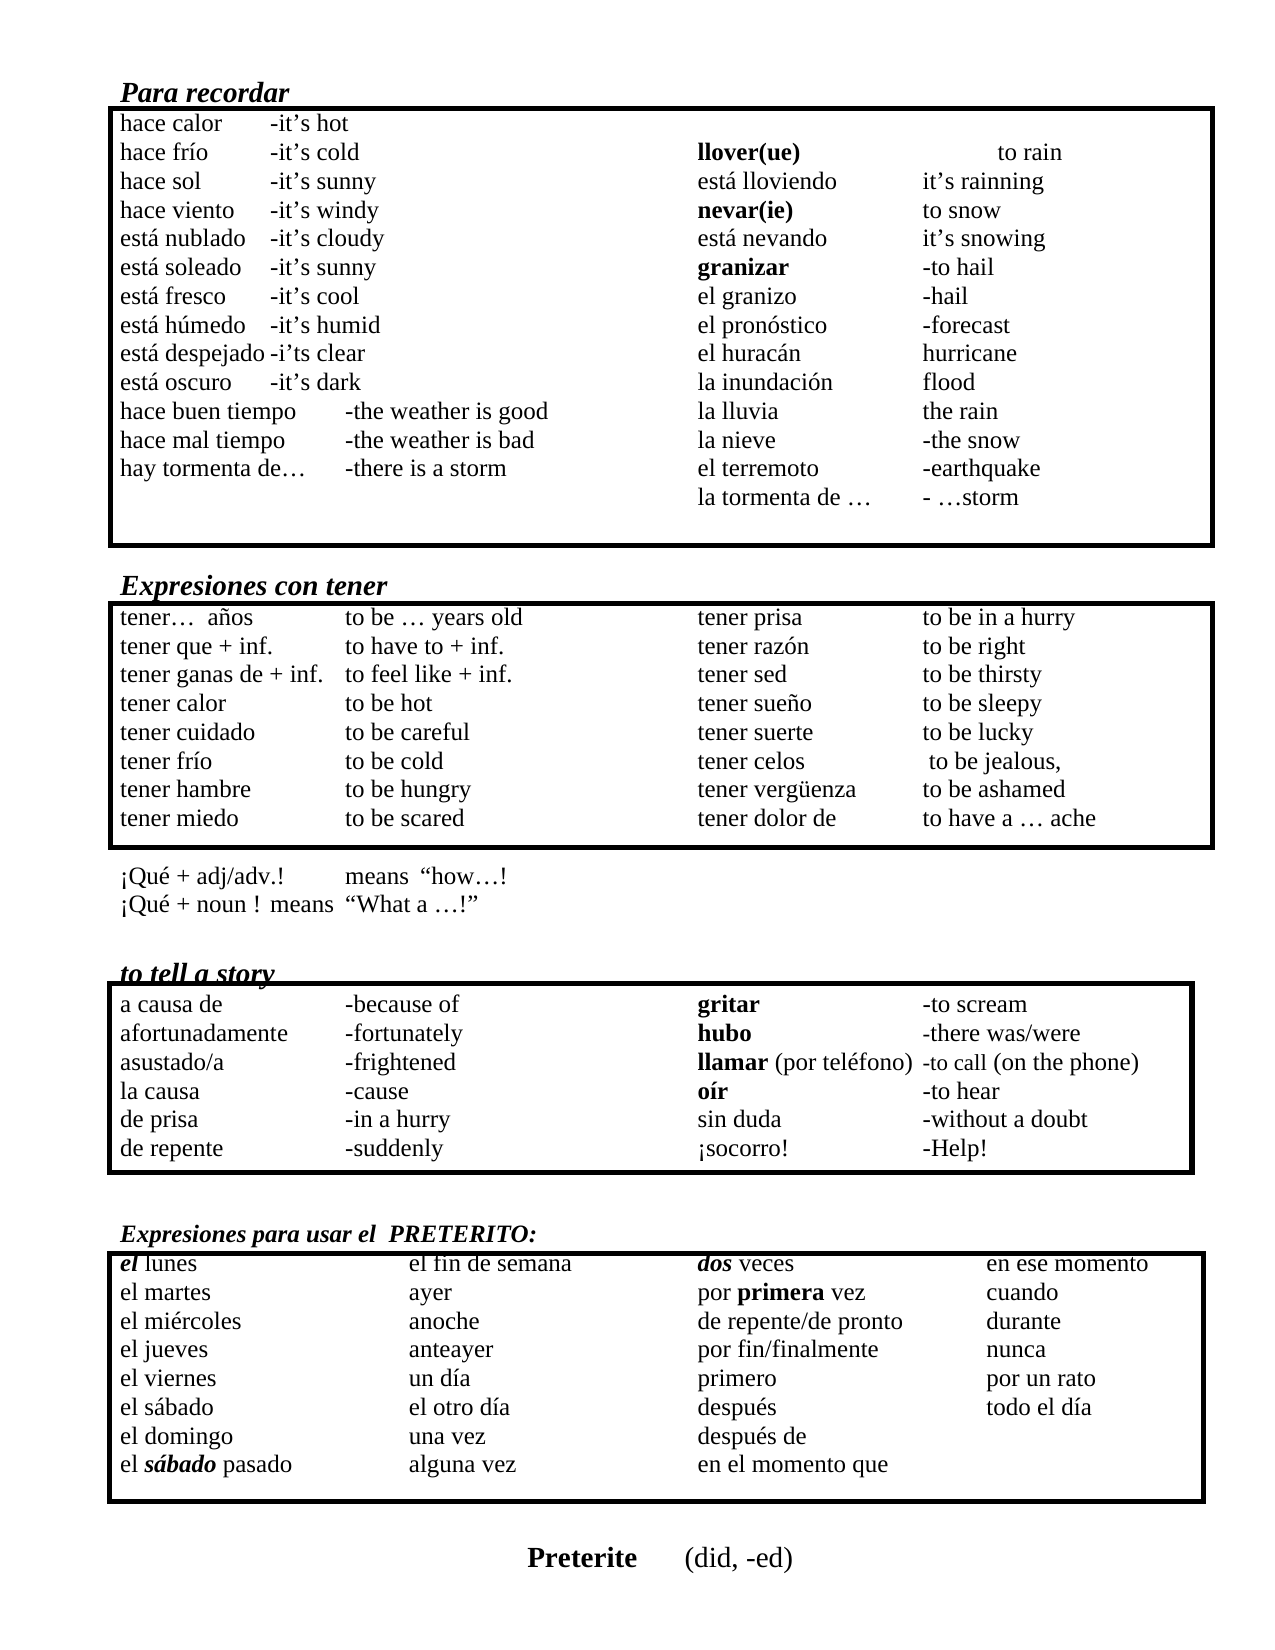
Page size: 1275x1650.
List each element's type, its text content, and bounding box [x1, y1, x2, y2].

text está húmedo -it’s humid [120, 310, 622, 338]
text anteayer [409, 1334, 622, 1363]
text el domingo [120, 1421, 334, 1449]
text Para recordar [120, 75, 1200, 108]
text está lloviendo it’s rainning [697, 166, 1200, 195]
text Expresiones con tener [120, 568, 1200, 602]
text sin duda -without a doubt [697, 1104, 1200, 1133]
text de prisa -in a hurry [120, 1104, 622, 1133]
text el miércoles [120, 1306, 334, 1334]
text el sábado pasado [120, 1449, 334, 1478]
text ayer [409, 1277, 622, 1306]
text tener calor to be hot [120, 688, 622, 717]
text el terremoto -earthquake [697, 453, 1200, 482]
text ¡Qué + adj/adv.! means “how…! [120, 861, 622, 889]
text tener frío to be cold [120, 746, 622, 774]
text tener vergüenza to be ashamed [697, 774, 1200, 803]
text tener sed to be thirsty [697, 659, 1200, 688]
text la nieve -the snow [697, 425, 1200, 453]
text un día [409, 1363, 622, 1392]
text hace sol -it’s sunny [120, 166, 622, 195]
text el huracán hurricane [697, 338, 1200, 367]
text tener celos to be jealous, [697, 746, 1200, 774]
text después de [697, 1421, 911, 1449]
text hay tormenta de… -there is a storm [120, 453, 622, 482]
text hace frío -it’s cold [120, 137, 622, 166]
text ¡socorro! -Help! [697, 1133, 1200, 1162]
text el fin de semana [409, 1248, 622, 1277]
text nunca [986, 1334, 1200, 1363]
text por primera vez [697, 1277, 911, 1306]
text tener ganas de + inf. to feel like + inf. [120, 659, 622, 688]
text la tormenta de … - …storm [697, 482, 1200, 511]
text tener sueño to be sleepy [697, 688, 1200, 717]
text está despejado -i’ts clear [120, 338, 622, 367]
text el sábado [120, 1392, 334, 1421]
text anoche [409, 1306, 622, 1334]
text después [697, 1392, 911, 1421]
text to tell a story [120, 956, 1200, 989]
text el martes [120, 1277, 334, 1306]
text llover(ue) to rain [697, 137, 1200, 166]
text de repente -suddenly [120, 1133, 622, 1162]
text tener miedo to be scared [120, 803, 622, 832]
text tener cuidado to be careful [120, 717, 622, 746]
text todo el día [986, 1392, 1200, 1421]
text está soleado -it’s sunny [120, 252, 622, 281]
text hace viento -it’s windy [120, 195, 622, 223]
text cuando [986, 1277, 1200, 1306]
text tener… años to be … years old [120, 602, 622, 631]
text primero [697, 1363, 911, 1392]
text el granizo -hail [697, 281, 1200, 310]
text por fin/finalmente [697, 1334, 911, 1363]
text el pronóstico -forecast [697, 310, 1200, 338]
text asustado/a -frightened [120, 1047, 622, 1076]
text la lluvia the rain [697, 396, 1200, 425]
text la causa -cause [120, 1076, 622, 1104]
text Preterite (did, -ed) [120, 1541, 1200, 1574]
text tener hambre to be hungry [120, 774, 622, 803]
text ¡Qué + noun ! means “What a …!” [120, 889, 622, 918]
text está fresco -it’s cool [120, 281, 622, 310]
text granizar -to hail [697, 252, 1200, 281]
text en el momento que [697, 1449, 911, 1478]
text a causa de -because of [120, 989, 622, 1018]
text tener que + inf. to have to + inf. [120, 631, 622, 659]
text el jueves [120, 1334, 334, 1363]
text tener dolor de to have a … ache [697, 803, 1200, 832]
text está nevando it’s snowing [697, 223, 1200, 252]
text llamar (por teléfono) -to call (on the phone) [697, 1047, 1200, 1076]
text nevar(ie) to snow [697, 195, 1200, 223]
text está nublado -it’s cloudy [120, 223, 622, 252]
text está oscuro -it’s dark [120, 367, 622, 396]
text tener suerte to be lucky [697, 717, 1200, 746]
text hace calor -it’s hot [120, 108, 622, 137]
text gritar -to scream [697, 989, 1200, 1018]
text en ese momento [986, 1248, 1200, 1277]
text la inundación flood [697, 367, 1200, 396]
text de repente/de pronto [697, 1306, 911, 1334]
text una vez [409, 1421, 622, 1449]
text Expresiones para usar el PRETERITO: [120, 1219, 1200, 1248]
text tener prisa to be in a hurry [697, 602, 1200, 631]
text el lunes [120, 1248, 334, 1277]
text el otro día [409, 1392, 622, 1421]
text hace buen tiempo -the weather is good [120, 396, 622, 425]
text el viernes [120, 1363, 334, 1392]
text dos veces [697, 1248, 911, 1277]
text por un rato [986, 1363, 1200, 1392]
text oír -to hear [697, 1076, 1200, 1104]
text hace mal tiempo -the weather is bad [120, 425, 622, 453]
text tener razón to be right [697, 631, 1200, 659]
text alguna vez [409, 1449, 622, 1478]
text durante [986, 1306, 1200, 1334]
text hubo -there was/were [697, 1018, 1200, 1047]
text afortunadamente -fortunately [120, 1018, 622, 1047]
